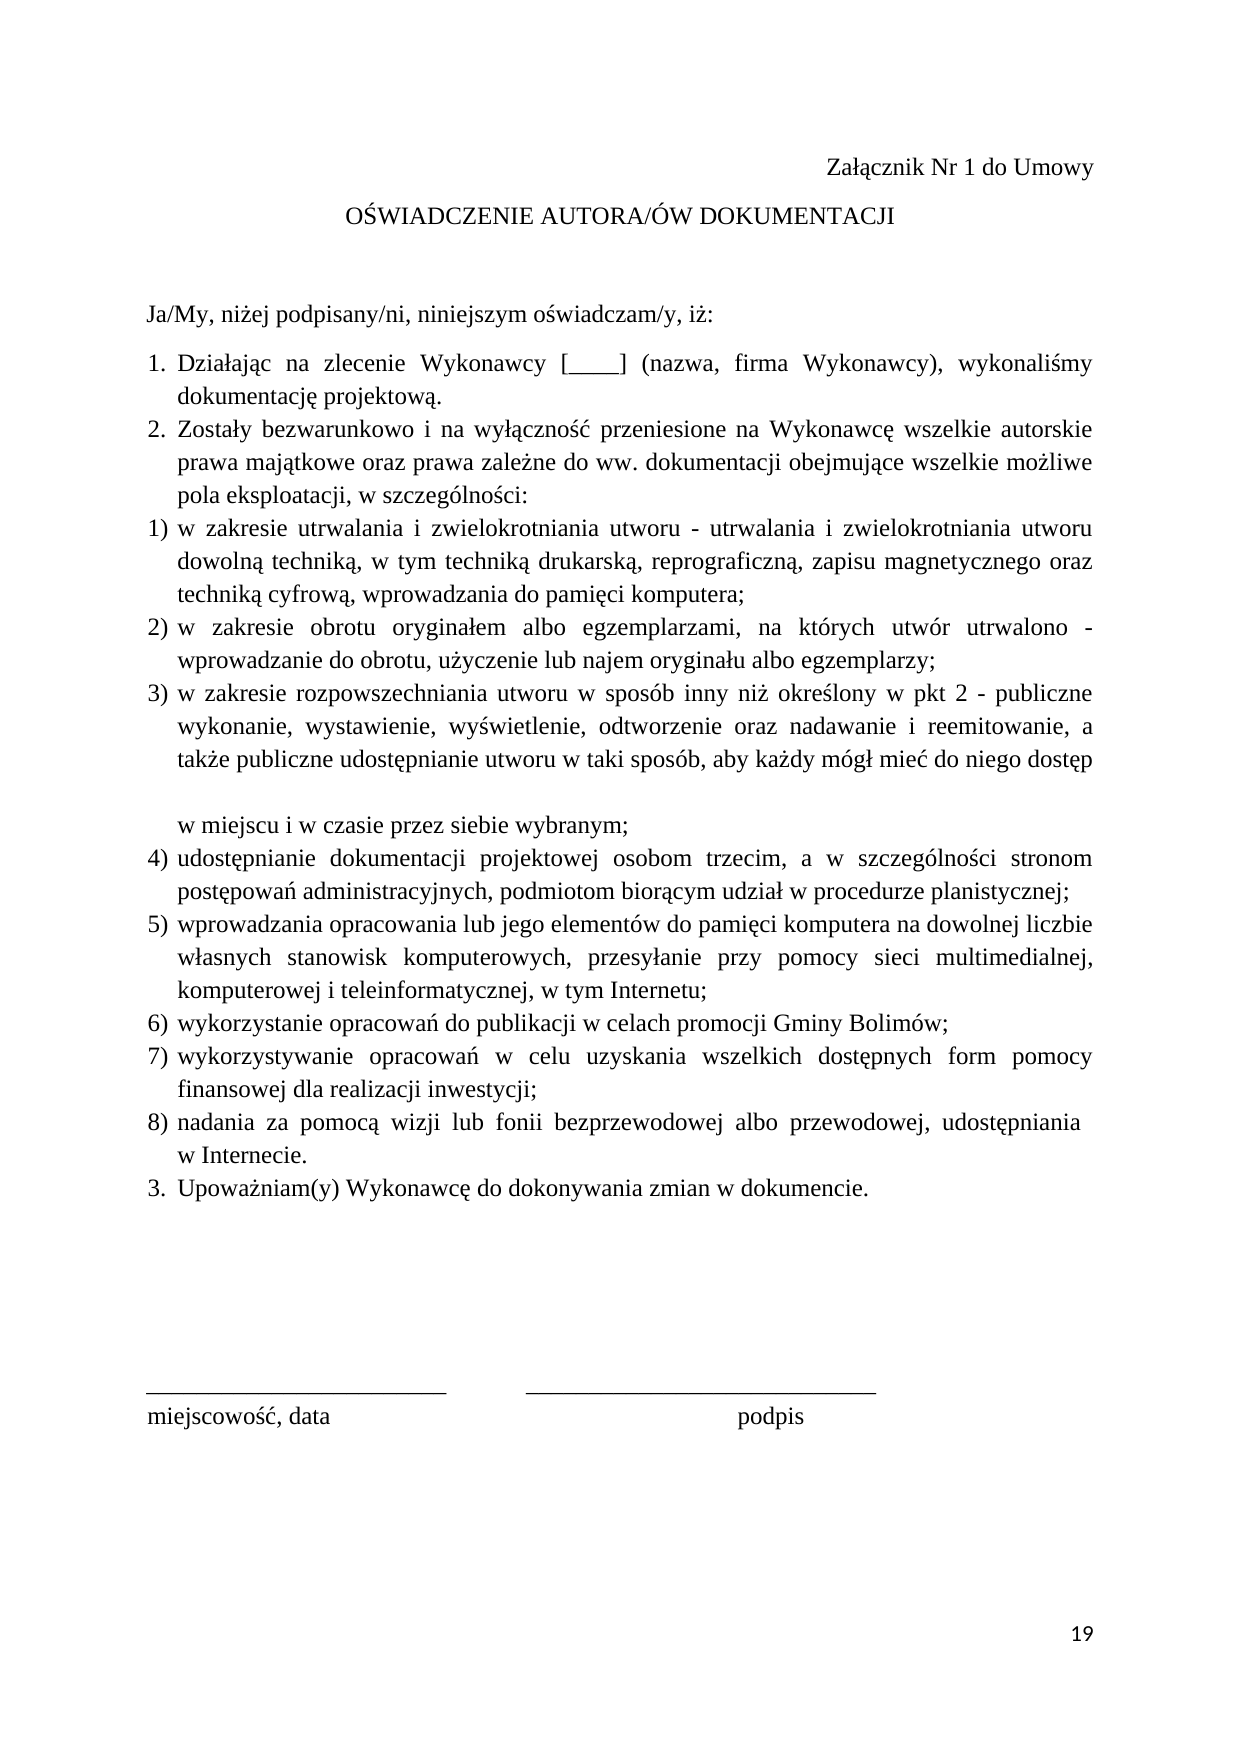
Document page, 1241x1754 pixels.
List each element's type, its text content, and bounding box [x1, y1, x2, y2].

list w zakresie utrwalania i zwielokrotniania utworu - utrwalania i zwielokrotniania utworu dowolną techniką, w tym techniką drukarską, reprograficzną, zapisu magnetycznego oraz techniką cyfrową, wprowadzania do pamięci komputera; [147, 513, 1094, 608]
list wprowadzania opracowania lub jego elementów do pamięci komputera na dowolnej liczbie własnych stanowisk komputerowych, przesyłanie przy pomocy sieci multimedialnej, komputerowej i teleinformatycznej, w tym Internetu; [147, 909, 1094, 1004]
list wykorzystanie opracowań do publikacji w celach promocji Gminy Bolimów; [147, 1008, 1094, 1037]
text ________________________ ____________________________ miejscowość, data podpis [146, 1368, 876, 1429]
text Ja/My, niżej podpisany/ni, niniejszym oświadczam/y, iż: [146, 299, 1094, 328]
text OŚWIADCZENIE AUTORA/ÓW DOKUMENTACJI [147, 201, 1093, 229]
list Działając na zlecenie Wykonawcy [____] (nazwa, firma Wykonawcy), wykonaliśmy dokumentację projektową. [147, 348, 1094, 409]
text Załącznik Nr 1 do Umowy [146, 152, 1094, 181]
list w zakresie rozpowszechniania utworu w sposób inny niż określony w pkt 2 - publiczne wykonanie, wystawienie, wyświetlenie, odtworzenie oraz nadawanie i reemitowanie, a także publiczne udostępnianie utworu w taki sposób, aby każdy mógł mieć do niego dostęp w miejscu i w czasie przez siebie wybranym; [147, 678, 1094, 839]
list udostępnianie dokumentacji projektowej osobom trzecim, a w szczególności stronom postępowań administracyjnych, podmiotom biorącym udział w procedurze planistycznej; [147, 843, 1094, 905]
list Upoważniam(y) Wykonawcę do dokonywania zmian w dokumencie. [147, 1173, 1094, 1202]
list w zakresie obrotu oryginałem albo egzemplarzami, na których utwór utrwalono - wprowadzanie do obrotu, użyczenie lub najem oryginału albo egzemplarzy; [147, 612, 1094, 674]
list wykorzystywanie opracowań w celu uzyskania wszelkich dostępnych form pomocy finansowej dla realizacji inwestycji; [147, 1041, 1094, 1103]
list nadania za pomocą wizji lub fonii bezprzewodowej albo przewodowej, udostępniania w Internecie. [147, 1107, 1094, 1169]
list Zostały bezwarunkowo i na wyłączność przeniesione na Wykonawcę wszelkie autorskie prawa majątkowe oraz prawa zależne do ww. dokumentacji obejmujące wszelkie możliwe pola eksploatacji, w szczególności: [147, 414, 1094, 508]
